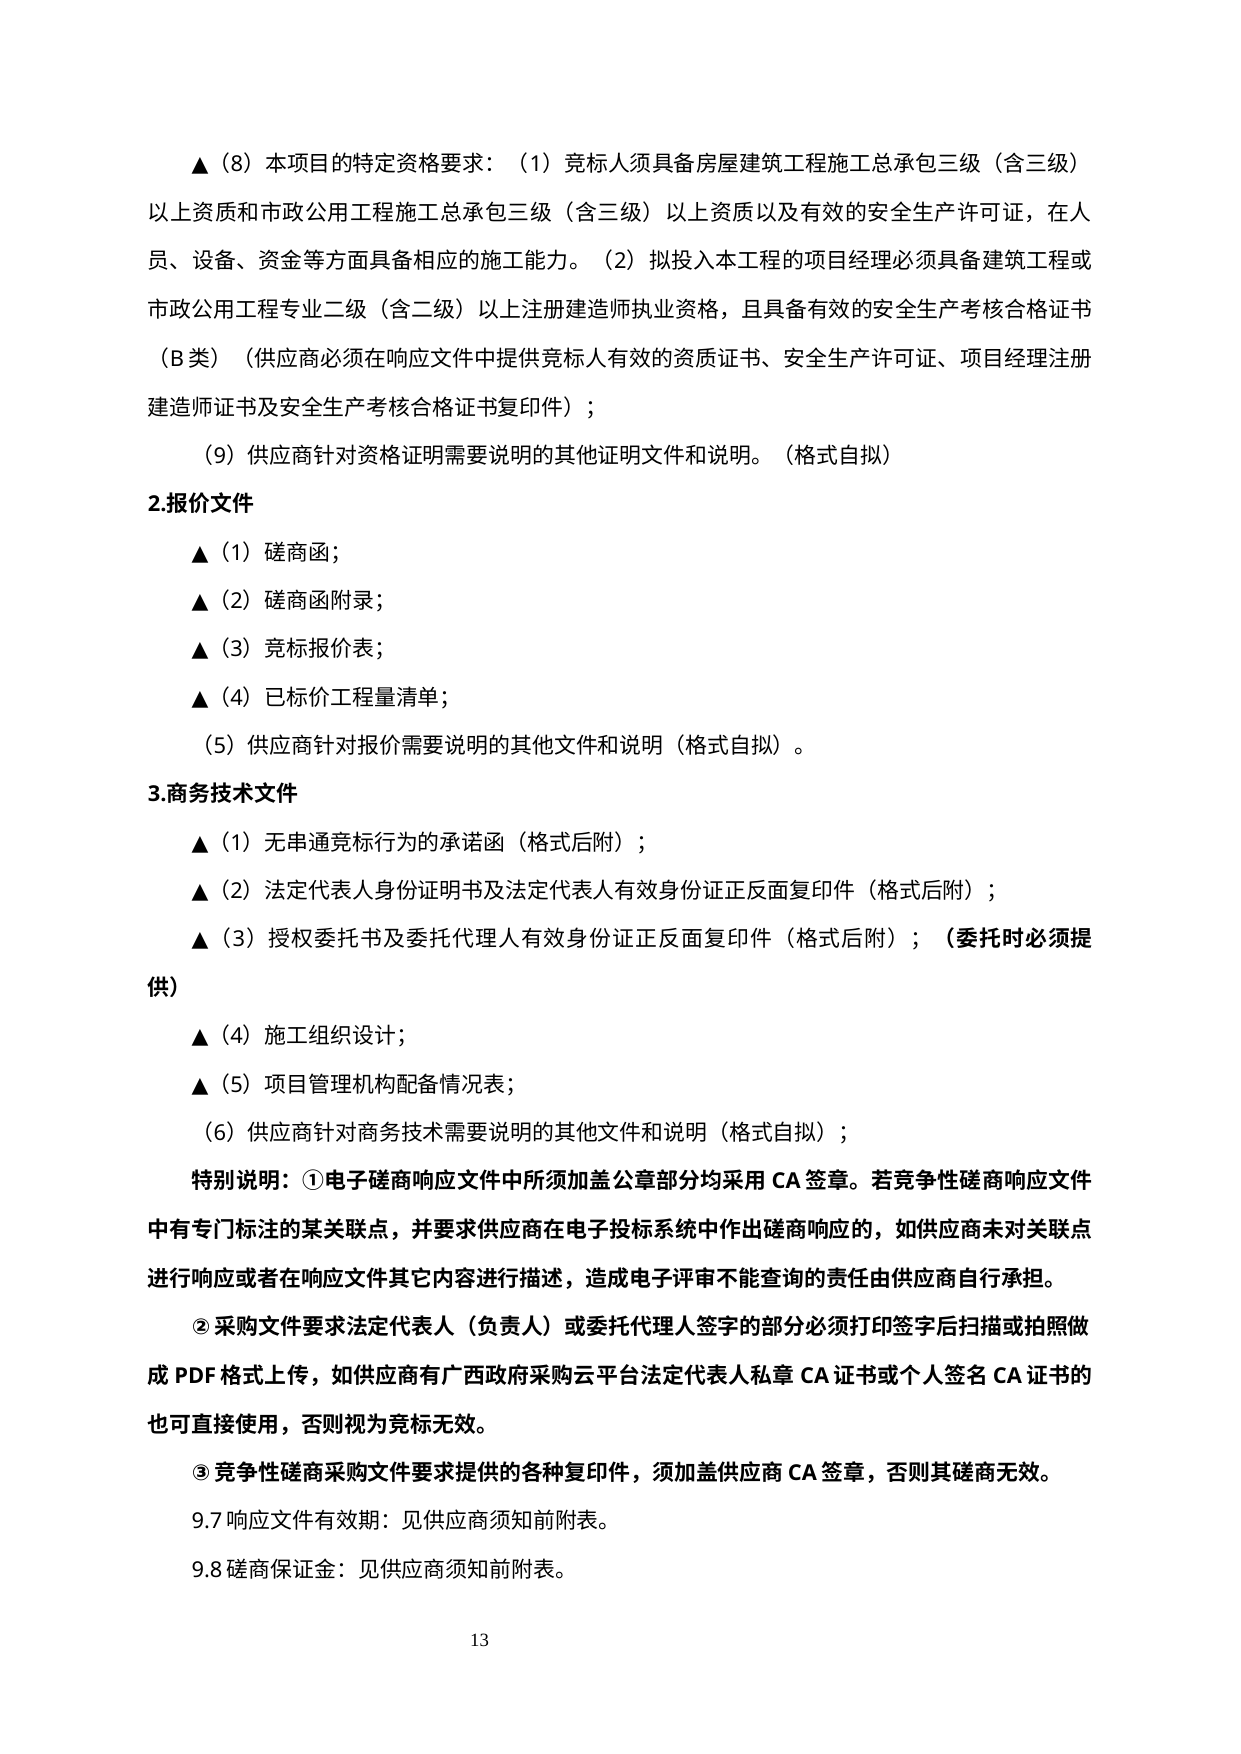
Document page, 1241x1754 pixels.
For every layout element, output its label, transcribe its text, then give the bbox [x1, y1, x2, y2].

text ▲（4）已标价工程量清单； [148, 679, 1093, 712]
text （5）供应商针对报价需要说明的其他文件和说明（格式自拟）。 [148, 728, 1093, 760]
text ▲（1）磋商函； [148, 534, 1093, 567]
text ▲（2）法定代表人身份证明书及法定代表人有效身份证正反面复印件（格式后附）； [148, 873, 1093, 905]
text ③竞争性磋商采购文件要求提供的各种复印件，须加盖供应商CA签章，否则其磋商无效。 [148, 1455, 1093, 1487]
text 9.8磋商保证金：见供应商须知前附表。 [148, 1552, 1093, 1584]
text ▲（1）无串通竞标行为的承诺函（格式后附）； [148, 824, 1093, 857]
text ▲（3）竞标报价表； [148, 631, 1093, 664]
text ▲（4）施工组织设计； [148, 1018, 1093, 1051]
text ▲（2）磋商函附录； [148, 583, 1093, 615]
text ▲（8）本项目的特定资格要求：（1）竞标人须具备房屋建筑工程施工总承包三级（含三级）以上资质和市政公用工程施工总承包三级（含三级）以上资质以及有效的安全生产许可证，在人员、设备、资金等方面具备相应的施工能力。（2）拟投入本工程的项目经理必须具备建筑工程或市政公用工程专业二级（含二级）以上注册建造师执业资格，且具备有效的安全生产考核合格证书（B类）（供应商必须在响应文件中提供竞标人有效的资质证书、安全生产许可证、项目经理注册建造师证书及安全生产考核合格证书复印件）； [148, 146, 1093, 422]
text 2.报价文件 [148, 486, 1093, 519]
text ▲（5）项目管理机构配备情况表； [148, 1067, 1093, 1099]
text ②采购文件要求法定代表人（负责人）或委托代理人签字的部分必须打印签字后扫描或拍照做成PDF格式上传，如供应商有广西政府采购云平台法定代表人私章CA证书或个人签名CA证书的也可直接使用，否则视为竞标无效。 [148, 1309, 1093, 1439]
text （6）供应商针对商务技术需要说明的其他文件和说明（格式自拟）； [148, 1115, 1093, 1147]
text 3.商务技术文件 [148, 776, 1093, 809]
text 特别说明：①电子磋商响应文件中所须加盖公章部分均采用CA签章。若竞争性磋商响应文件中有专门标注的某关联点，并要求供应商在电子投标系统中作出磋商响应的，如供应商未对关联点进行响应或者在响应文件其它内容进行描述，造成电子评审不能查询的责任由供应商自行承担。 [148, 1163, 1093, 1293]
text 9.7响应文件有效期：见供应商须知前附表。 [148, 1503, 1093, 1536]
text ▲（3）授权委托书及委托代理人有效身份证正反面复印件（格式后附）；（委托时必须提供） [148, 921, 1093, 1002]
text （9）供应商针对资格证明需要说明的其他证明文件和说明。（格式自拟） [148, 438, 1093, 470]
